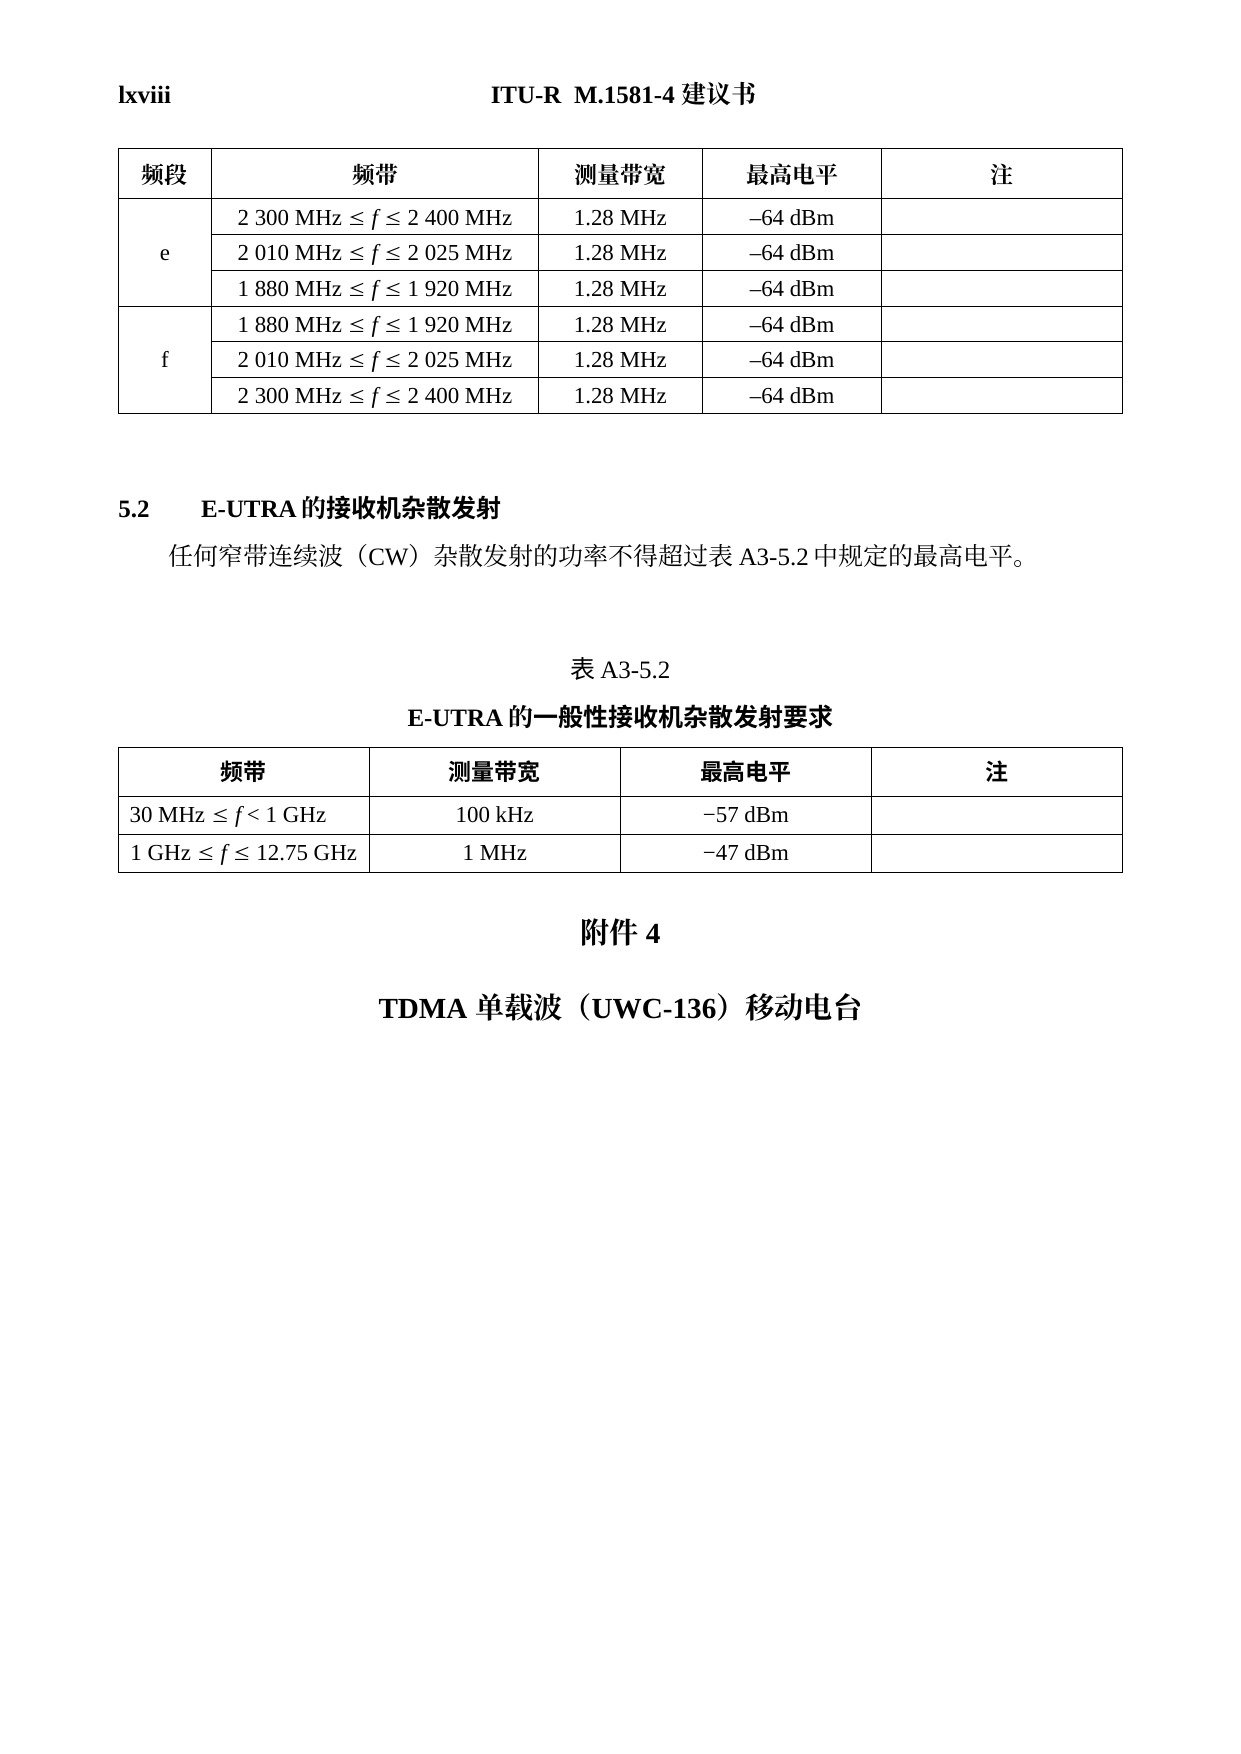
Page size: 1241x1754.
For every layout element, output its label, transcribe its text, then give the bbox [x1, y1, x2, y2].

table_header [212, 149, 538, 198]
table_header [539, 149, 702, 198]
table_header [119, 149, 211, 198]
subtitle 5.2 E-UTRA的接收机杂散发射 [118, 488, 1122, 524]
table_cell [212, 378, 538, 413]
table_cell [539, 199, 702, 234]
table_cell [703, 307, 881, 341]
text 任何窄带连续波（CW）杂散发射的功率不得超过表A3-5.2中规定的最高电平。 [118, 537, 1122, 573]
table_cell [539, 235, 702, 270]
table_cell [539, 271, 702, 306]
title 附件 4 TDMA 单载波（UWC-136）移动电台 [118, 909, 1122, 1027]
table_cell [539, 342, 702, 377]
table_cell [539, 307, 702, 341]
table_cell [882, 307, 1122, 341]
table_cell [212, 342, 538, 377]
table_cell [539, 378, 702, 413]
title E-UTRA的一般性接收机杂散发射要求 [118, 698, 1122, 734]
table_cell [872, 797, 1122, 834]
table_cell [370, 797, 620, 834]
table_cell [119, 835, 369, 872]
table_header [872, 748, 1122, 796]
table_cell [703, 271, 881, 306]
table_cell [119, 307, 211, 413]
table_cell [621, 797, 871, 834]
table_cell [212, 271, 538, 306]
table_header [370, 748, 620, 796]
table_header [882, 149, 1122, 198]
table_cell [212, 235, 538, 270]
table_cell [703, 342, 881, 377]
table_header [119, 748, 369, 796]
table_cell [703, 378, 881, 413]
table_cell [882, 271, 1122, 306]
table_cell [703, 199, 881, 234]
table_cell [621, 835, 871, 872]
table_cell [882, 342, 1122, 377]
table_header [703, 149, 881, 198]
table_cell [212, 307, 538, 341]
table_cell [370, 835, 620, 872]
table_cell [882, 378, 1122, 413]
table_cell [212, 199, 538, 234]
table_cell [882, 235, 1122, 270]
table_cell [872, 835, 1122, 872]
text 表A3-5.2 [118, 652, 1122, 686]
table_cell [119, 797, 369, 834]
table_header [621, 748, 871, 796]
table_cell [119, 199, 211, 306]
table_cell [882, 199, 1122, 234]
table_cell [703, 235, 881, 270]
